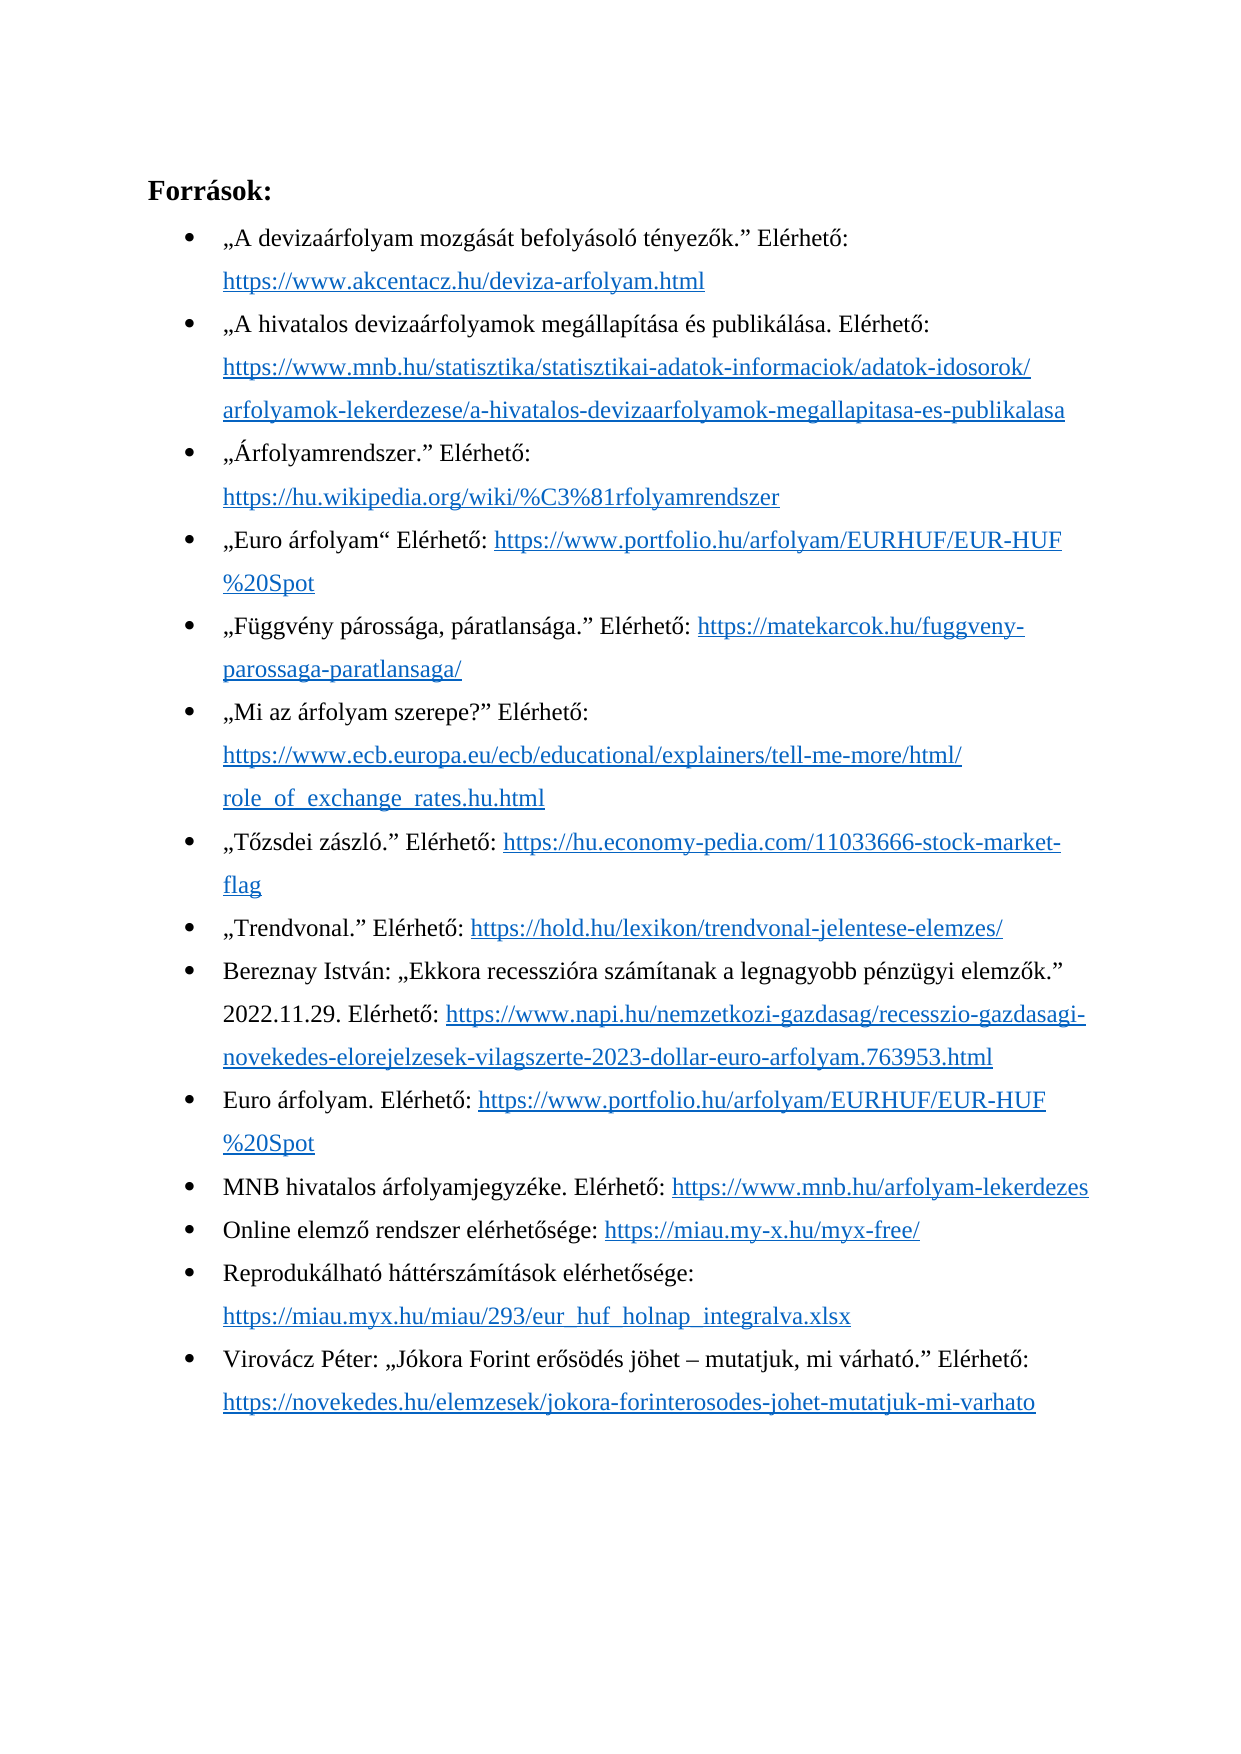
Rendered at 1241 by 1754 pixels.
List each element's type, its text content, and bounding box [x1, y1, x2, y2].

subtitle Források: [148, 173, 1093, 206]
list Reprodukálható háttérszámítások elérhetősége: https://miau.myx.hu/miau/293/eur_huf_holnap_integralva.xlsx [185, 1258, 1093, 1330]
list Virovácz Péter: „Jókora Forint erősödés jöhet – mutatjuk, mi várható.” Elérhető: https://novekedes.hu/elemzesek/jokora-forinterosodes-johet-mutatjuk-mi-varhato [185, 1344, 1093, 1416]
list Online elemző rendszer elérhetősége: https://miau.my-x.hu/myx-free/ [185, 1215, 1093, 1243]
list „A devizaárfolyam mozgását befolyásoló tényezők.” Elérhető: https://www.akcentacz.hu/deviza-arfolyam.html [185, 223, 1093, 295]
list Euro árfolyam. Elérhető: https://www.portfolio.hu/arfolyam/EURHUF/EUR-HUF%20Spot [185, 1085, 1093, 1157]
list „Trendvonal.” Elérhető: https://hold.hu/lexikon/trendvonal-jelentese-elemzes/ [185, 913, 1093, 942]
list MNB hivatalos árfolyamjegyzéke. Elérhető: https://www.mnb.hu/arfolyam-lekerdezes [185, 1172, 1093, 1200]
list „Árfolyamrendszer.” Elérhető: https://hu.wikipedia.org/wiki/%C3%81rfolyamrendszer [185, 438, 1093, 510]
list Bereznay István: „Ekkora recesszióra számítanak a legnagyobb pénzügyi elemzők.” 2022.11.29. Elérhető: https://www.napi.hu/nemzetkozi-gazdasag/recesszio-gazdasagi-novekedes-elorejelzesek-vilagszerte-2023-dollar-euro-arfolyam.763953.html [185, 956, 1093, 1071]
list „Mi az árfolyam szerepe?” Elérhető: https://www.ecb.europa.eu/ecb/educational/explainers/tell-me-more/html/role_of_exchange_rates.hu.html [185, 697, 1093, 812]
list „Tőzsdei zászló.” Elérhető: https://hu.economy-pedia.com/11033666-stock-market-flag [185, 827, 1093, 898]
list „Euro árfolyam“ Elérhető: https://www.portfolio.hu/arfolyam/EURHUF/EUR-HUF%20Spot [185, 525, 1093, 597]
list „Függvény párossága, páratlansága.” Elérhető: https://matekarcok.hu/fuggveny-parossaga-paratlansaga/ [185, 611, 1093, 683]
list „A hivatalos devizaárfolyamok megállapítása és publikálása. Elérhető: https://www.mnb.hu/statisztika/statisztikai-adatok-informaciok/adatok-idosorok/arfolyamok-lekerdezese/a-hivatalos-devizaarfolyamok-megallapitasa-es-publikalasa [185, 309, 1093, 424]
